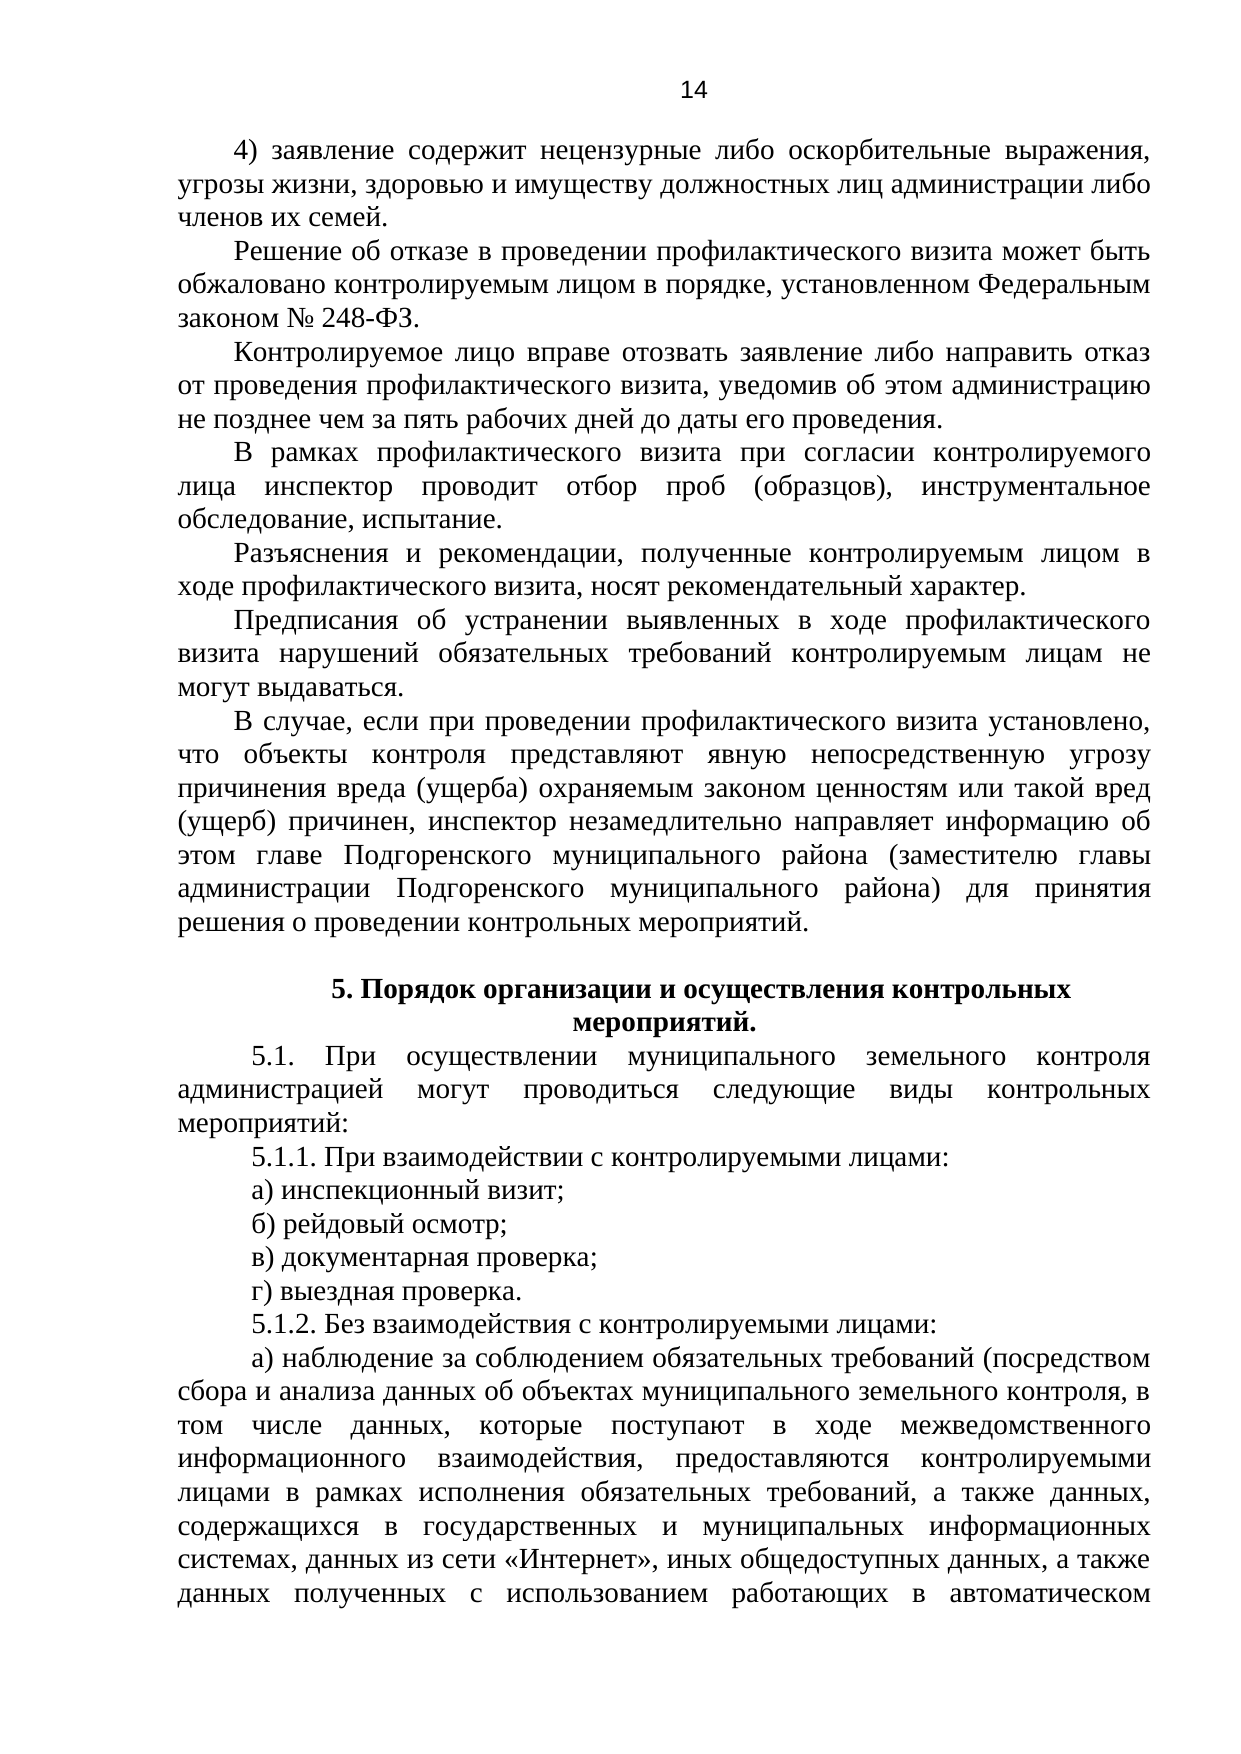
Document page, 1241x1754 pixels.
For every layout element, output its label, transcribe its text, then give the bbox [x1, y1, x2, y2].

text 5.1. При осуществлении муниципального земельного контроля администрацией могут проводиться следующие виды контрольных мероприятий: [177, 1038, 1152, 1139]
text В случае, если при проведении профилактического визита установлено, что объекты контроля представляют явную непосредственную угрозу причинения вреда (ущерба) охраняемым законом ценностям или такой вред (ущерб) причинен, инспектор незамедлительно направляет информацию об этом главе Подгоренского муниципального района (заместителю главы администрации Подгоренского муниципального района) для принятия решения о проведении контрольных мероприятий. [177, 703, 1152, 937]
text Предписания об устранении выявленных в ходе профилактического визита нарушений обязательных требований контролируемым лицам не могут выдаваться. [177, 602, 1152, 703]
text г) выездная проверка. [177, 1273, 1152, 1306]
text В рамках профилактического визита при согласии контролируемого лица инспектор проводит отбор проб (образцов), инструментальное обследование, испытание. [177, 434, 1152, 535]
text Контролируемое лицо вправе отозвать заявление либо направить отказ от проведения профилактического визита, уведомив об этом администрацию не позднее чем за пять рабочих дней до даты его проведения. [177, 334, 1152, 434]
text 5.1.2. Без взаимодействия с контролируемыми лицами: [177, 1306, 1152, 1340]
text б) рейдовый осмотр; [177, 1206, 1152, 1239]
text 4) заявление содержит нецензурные либо оскорбительные выражения, угрозы жизни, здоровью и имуществу должностных лиц администрации либо членов их семей. [177, 132, 1152, 233]
text в) документарная проверка; [177, 1239, 1152, 1273]
text Разъяснения и рекомендации, полученные контролируемым лицом в ходе профилактического визита, носят рекомендательный характер. [177, 535, 1152, 602]
text а) инспекционный визит; [177, 1172, 1152, 1206]
text 5.1.1. При взаимодействии с контролируемыми лицами: [177, 1139, 1152, 1172]
text Решение об отказе в проведении профилактического визита может быть обжаловано контролируемым лицом в порядке, установленном Федеральным законом № 248-ФЗ. [177, 233, 1152, 334]
text 5. Порядок организации и осуществления контрольных мероприятий. [177, 971, 1152, 1038]
